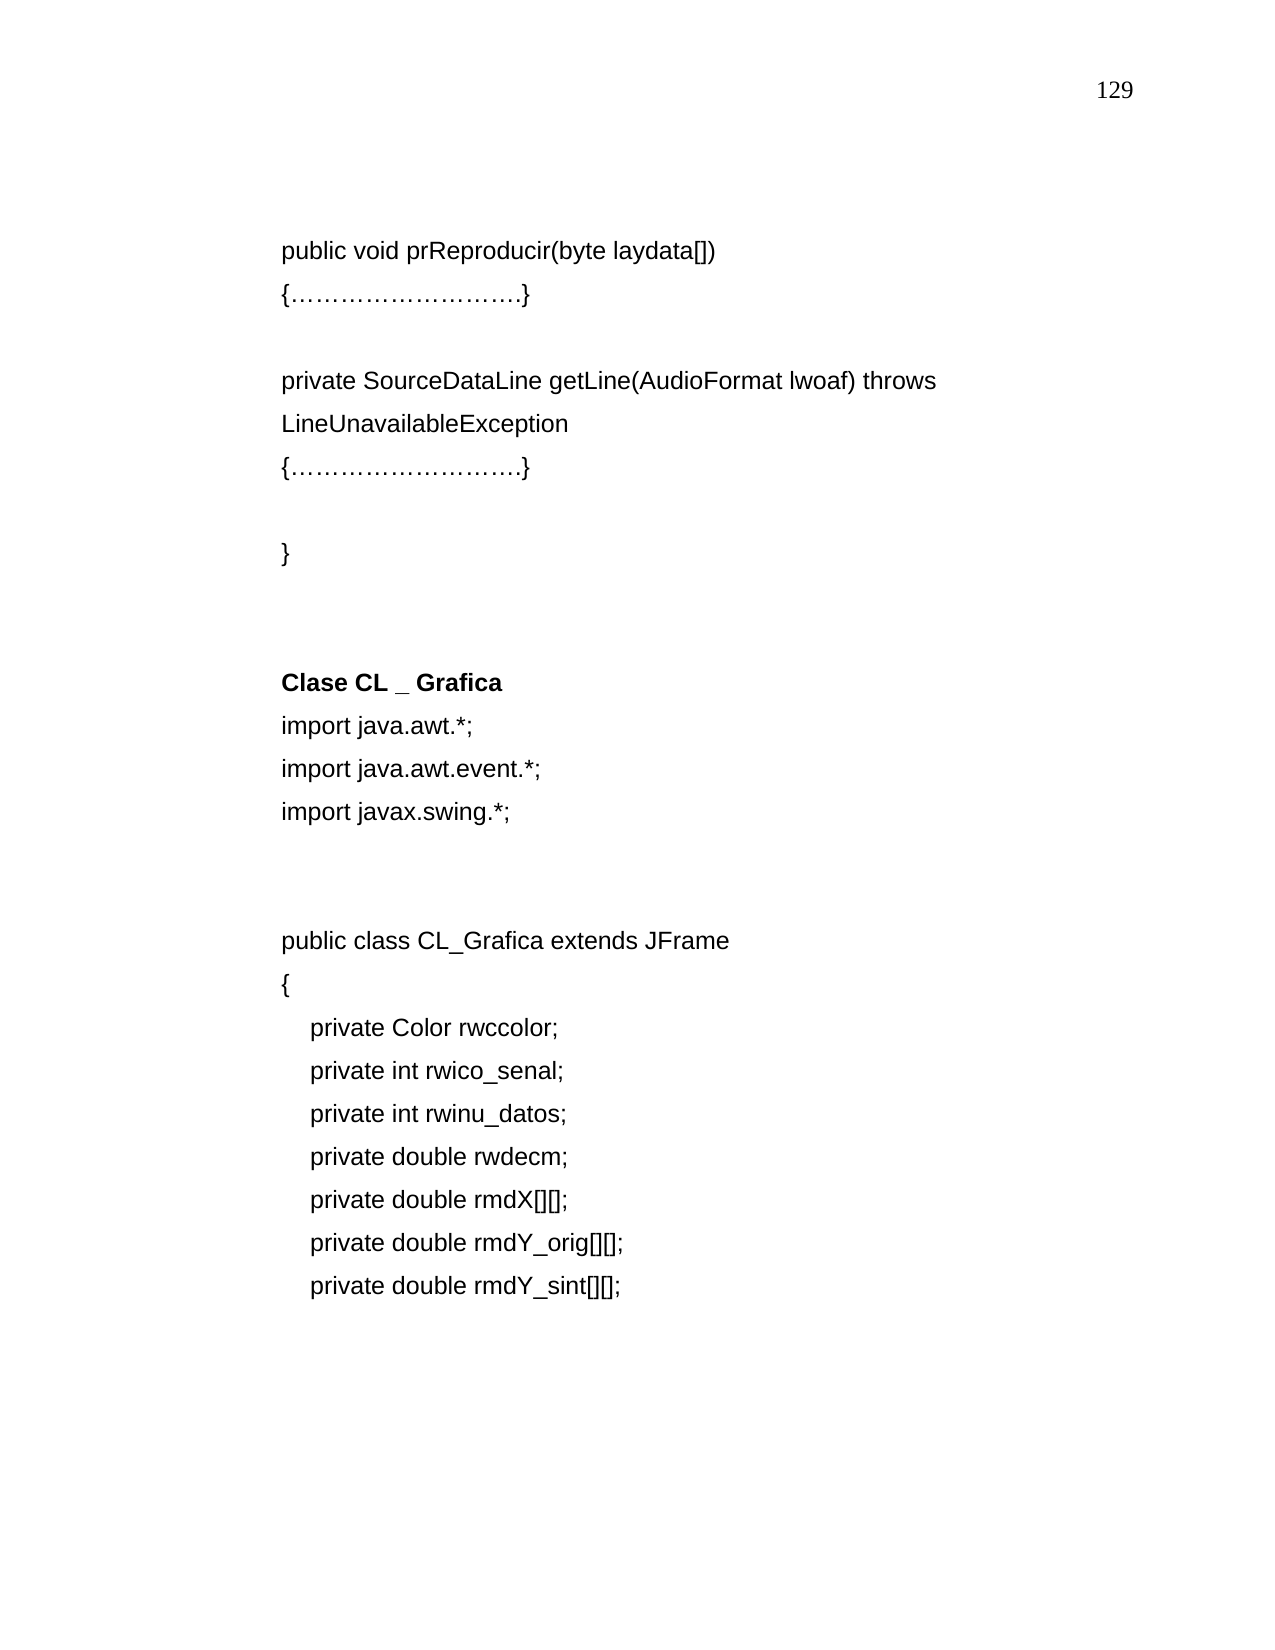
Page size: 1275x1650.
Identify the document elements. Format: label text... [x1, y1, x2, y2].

list private int rwico_senal; [236, 1056, 1133, 1084]
list private double rmdY_orig[][]; [236, 1228, 1133, 1257]
list import java.awt.event.*; [236, 754, 1133, 782]
list {……………………….} [236, 452, 1133, 481]
list private double rmdY_sint[][]; [236, 1271, 1133, 1300]
list private SourceDataLine getLine(AudioFormat lwoaf) throws LineUnavailableException [236, 366, 1133, 437]
list public void prReproducir(byte laydata[]) [236, 236, 1133, 265]
list {……………………….} [236, 279, 1133, 308]
list Clase CL _ Grafica [236, 667, 1133, 696]
list private Color rwccolor; [236, 1012, 1133, 1041]
list private double rwdecm; [236, 1142, 1133, 1171]
list private int rwinu_datos; [236, 1099, 1133, 1127]
list import javax.swing.*; [236, 797, 1133, 826]
list public class CL_Grafica extends JFrame [236, 926, 1133, 955]
list } [236, 538, 1133, 567]
list private double rmdX[][]; [236, 1185, 1133, 1214]
list { [236, 969, 1133, 998]
list import java.awt.*; [236, 711, 1133, 739]
